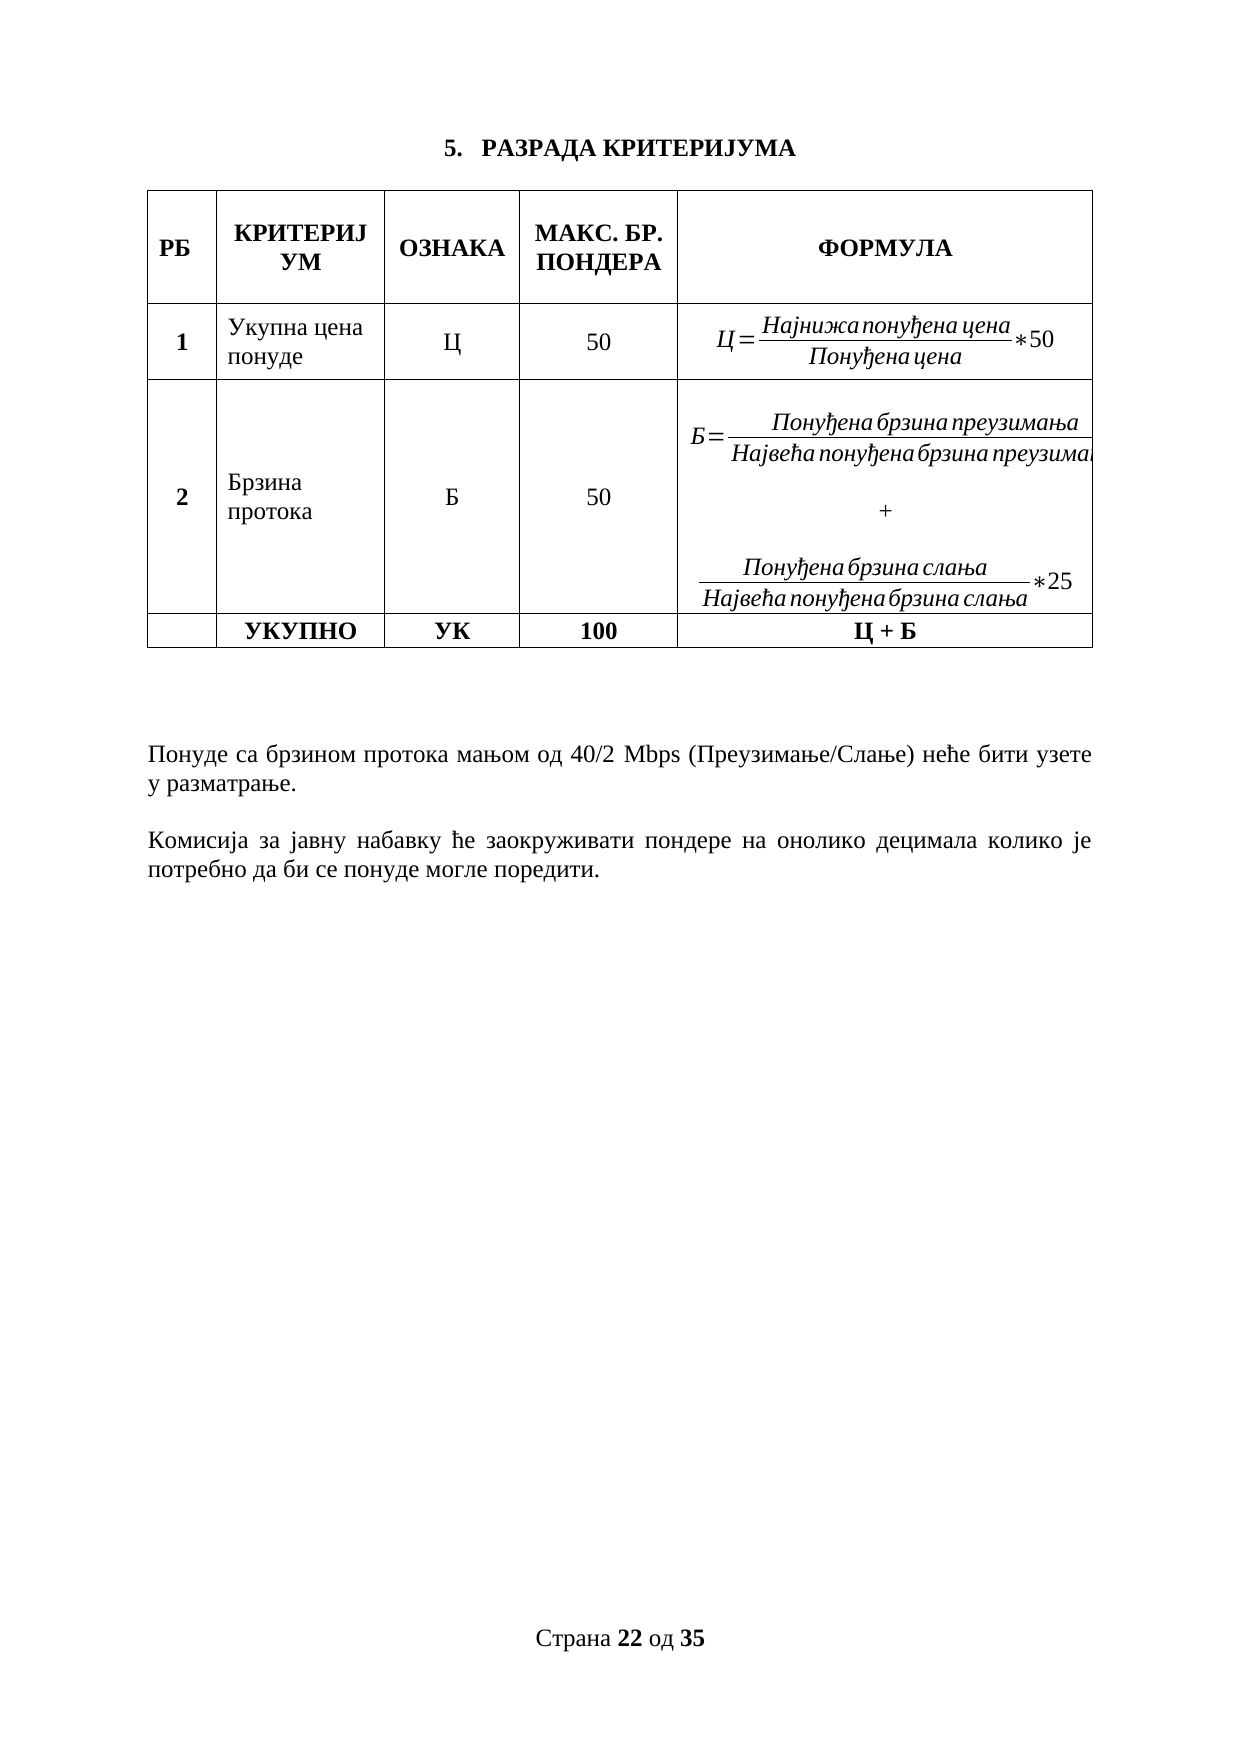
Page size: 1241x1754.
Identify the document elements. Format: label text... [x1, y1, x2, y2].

table_cell Брзина протока [217, 380, 384, 613]
table_cell 2 [148, 380, 216, 613]
table_cell [148, 614, 216, 647]
table_cell Ц [385, 304, 519, 379]
table_cell [678, 304, 1092, 379]
table_header МАКС. БР. ПОНДЕРА [520, 191, 677, 302]
table_header КРИТЕРИЈУМ [217, 191, 384, 302]
table_header ОЗНАКА [385, 191, 519, 302]
table_cell 50 [520, 380, 677, 613]
table_header ФОРМУЛА [678, 191, 1092, 302]
subtitle РАЗРАДА КРИТЕРИЈУМА [148, 133, 1092, 162]
table_cell 100 [520, 614, 677, 647]
text Понуде са брзином протока мањом од 40/2 Mbps (Преузимање/Слање) неће бити узете у разматрање. [148, 739, 1092, 797]
table_cell Ц + Б [678, 614, 1092, 647]
table_cell 50 [520, 304, 677, 379]
table_header РБ [148, 191, 216, 302]
table_cell + [678, 380, 1092, 613]
table_cell Укупна цена понуде [217, 304, 384, 379]
table_cell УКУПНО [217, 614, 384, 647]
table_cell УК [385, 614, 519, 647]
table_cell 1 [148, 304, 216, 379]
text Комисија за јавну набавку ће заокруживати пондере на онолико децимала колико је потребно да би се понуде могле поредити. [148, 826, 1092, 883]
table_cell Б [385, 380, 519, 613]
